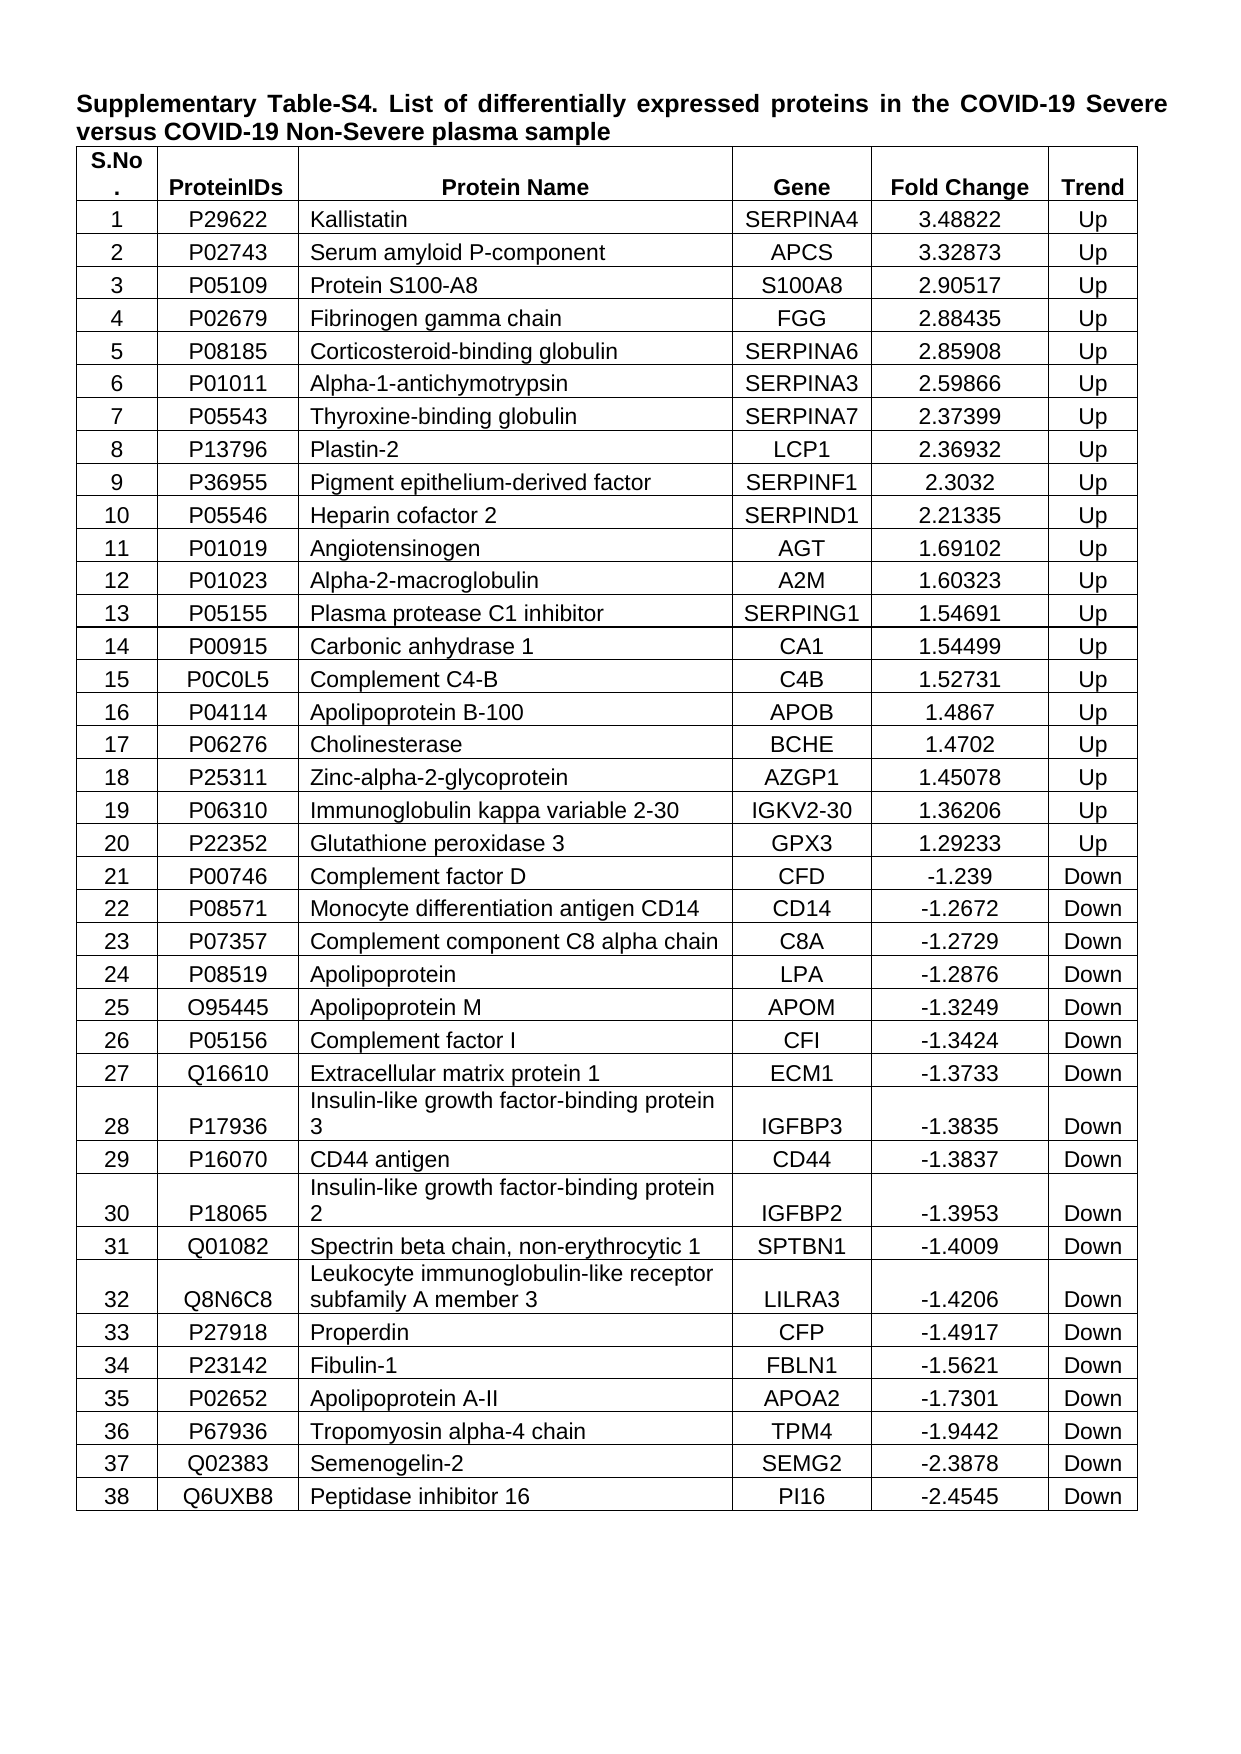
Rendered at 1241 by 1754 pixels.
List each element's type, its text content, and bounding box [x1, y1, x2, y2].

table_cell 8 [77, 431, 157, 462]
table_cell 1.60323 [872, 562, 1048, 594]
table_cell BCHE [733, 726, 871, 758]
table_cell Down [1049, 1347, 1137, 1378]
table_cell 24 [77, 956, 157, 987]
table_cell Up [1049, 529, 1137, 561]
table_cell Down [1049, 1379, 1137, 1411]
table_cell -1.2672 [872, 890, 1048, 922]
table_cell 32 [77, 1260, 157, 1313]
table_cell Down [1049, 1260, 1137, 1313]
table_cell 1.4702 [872, 726, 1048, 758]
table_cell Angiotensinogen [299, 529, 732, 561]
table_header Fold Change [872, 147, 1048, 200]
table_cell Complement factor I [299, 1021, 732, 1053]
table_cell Up [1049, 431, 1137, 462]
table_cell APOB [733, 693, 871, 725]
table_cell Q02383 [158, 1445, 298, 1477]
table_cell -1.4009 [872, 1227, 1048, 1259]
table_cell Complement factor D [299, 857, 732, 889]
table_cell P06276 [158, 726, 298, 758]
table_cell 2.59866 [872, 365, 1048, 397]
table_cell CFP [733, 1314, 871, 1346]
table_cell CD44 [733, 1141, 871, 1172]
table_cell Up [1049, 693, 1137, 725]
table_cell 21 [77, 857, 157, 889]
table_cell Protein S100-A8 [299, 267, 732, 298]
table_cell Up [1049, 332, 1137, 364]
table_cell AZGP1 [733, 759, 871, 791]
table_cell Semenogelin-2 [299, 1445, 732, 1477]
table_cell 5 [77, 332, 157, 364]
table_cell Monocyte differentiation antigen CD14 [299, 890, 732, 922]
table_cell CD44 antigen [299, 1141, 732, 1172]
table_cell P36955 [158, 464, 298, 495]
table_cell Immunoglobulin kappa variable 2-30 [299, 792, 732, 823]
table_cell Zinc-alpha-2-glycoprotein [299, 759, 732, 791]
table_cell 1 [77, 201, 157, 233]
table_cell 15 [77, 660, 157, 692]
table_cell Down [1049, 1445, 1137, 1477]
table_cell SERPING1 [733, 595, 871, 626]
table_cell APOA2 [733, 1379, 871, 1411]
table_cell 2.85908 [872, 332, 1048, 364]
table_cell TPM4 [733, 1412, 871, 1444]
table_cell Properdin [299, 1314, 732, 1346]
table_cell 27 [77, 1054, 157, 1086]
table_cell 31 [77, 1227, 157, 1259]
table_cell -1.5621 [872, 1347, 1048, 1378]
table_cell Fibrinogen gamma chain [299, 299, 732, 331]
table_cell 18 [77, 759, 157, 791]
table_cell 2.88435 [872, 299, 1048, 331]
table_cell Plastin-2 [299, 431, 732, 462]
table_cell 35 [77, 1379, 157, 1411]
table_cell -1.3953 [872, 1174, 1048, 1226]
table_cell 2 [77, 234, 157, 266]
table_cell P08185 [158, 332, 298, 364]
table_cell Down [1049, 923, 1137, 954]
table_cell P05546 [158, 496, 298, 528]
table_cell Alpha-1-antichymotrypsin [299, 365, 732, 397]
table_cell 13 [77, 595, 157, 626]
table_cell Q8N6C8 [158, 1260, 298, 1313]
table_cell 16 [77, 693, 157, 725]
table_cell Up [1049, 267, 1137, 298]
table_cell P01023 [158, 562, 298, 594]
table_cell Down [1049, 1478, 1137, 1509]
table_cell PI16 [733, 1478, 871, 1509]
table_cell IGKV2-30 [733, 792, 871, 823]
table_cell A2M [733, 562, 871, 594]
table_cell 28 [77, 1087, 157, 1139]
table_cell Up [1049, 234, 1137, 266]
table_cell 26 [77, 1021, 157, 1053]
table_cell -2.3878 [872, 1445, 1048, 1477]
table_cell C4B [733, 660, 871, 692]
text Supplementary Table-S4. List of differentially expressed proteins in the COVID-19 Severe versus COVID-19 Non-Severe plasma sample [76, 89, 1169, 146]
table_cell Serum amyloid P-component [299, 234, 732, 266]
table_cell IGFBP2 [733, 1174, 871, 1226]
table_cell P22352 [158, 824, 298, 856]
table_cell -1.3837 [872, 1141, 1048, 1172]
table_cell Up [1049, 398, 1137, 429]
table_cell Up [1049, 660, 1137, 692]
table_cell Heparin cofactor 2 [299, 496, 732, 528]
table_cell P25311 [158, 759, 298, 791]
table_cell Peptidase inhibitor 16 [299, 1478, 732, 1509]
table_cell Up [1049, 792, 1137, 823]
table_cell Up [1049, 201, 1137, 233]
table_cell 1.69102 [872, 529, 1048, 561]
table_cell P05109 [158, 267, 298, 298]
table_cell 30 [77, 1174, 157, 1226]
table_cell P08519 [158, 956, 298, 987]
table_cell Apolipoprotein B-100 [299, 693, 732, 725]
table_cell 37 [77, 1445, 157, 1477]
table_cell P02679 [158, 299, 298, 331]
table_cell O95445 [158, 989, 298, 1020]
table_cell 22 [77, 890, 157, 922]
table_cell -2.4545 [872, 1478, 1048, 1509]
table_cell Insulin-like growth factor-binding protein 3 [299, 1087, 732, 1139]
table_cell 3.48822 [872, 201, 1048, 233]
table_cell Q01082 [158, 1227, 298, 1259]
table_cell Q6UXB8 [158, 1478, 298, 1509]
table_cell Tropomyosin alpha-4 chain [299, 1412, 732, 1444]
table_cell Down [1049, 1412, 1137, 1444]
table_cell 1.52731 [872, 660, 1048, 692]
table_cell 29 [77, 1141, 157, 1172]
table_cell Corticosteroid-binding globulin [299, 332, 732, 364]
table_cell P06310 [158, 792, 298, 823]
table_cell P00746 [158, 857, 298, 889]
table_cell P02652 [158, 1379, 298, 1411]
table_cell Up [1049, 365, 1137, 397]
table_cell P00915 [158, 628, 298, 659]
table_cell Up [1049, 464, 1137, 495]
table_cell ECM1 [733, 1054, 871, 1086]
table_cell P05155 [158, 595, 298, 626]
table_cell SERPIND1 [733, 496, 871, 528]
table_cell Spectrin beta chain, non-erythrocytic 1 [299, 1227, 732, 1259]
table_cell GPX3 [733, 824, 871, 856]
table_cell -1.3835 [872, 1087, 1048, 1139]
table_cell P18065 [158, 1174, 298, 1226]
table_cell P05156 [158, 1021, 298, 1053]
table_cell Down [1049, 857, 1137, 889]
table_cell Down [1049, 1054, 1137, 1086]
table_cell Down [1049, 1141, 1137, 1172]
table_cell APOM [733, 989, 871, 1020]
table_cell Down [1049, 1314, 1137, 1346]
table_cell Down [1049, 1174, 1137, 1226]
table_cell APCS [733, 234, 871, 266]
table_cell Leukocyte immunoglobulin-like receptor subfamily A member 3 [299, 1260, 732, 1313]
table_cell Up [1049, 299, 1137, 331]
table_cell 1.29233 [872, 824, 1048, 856]
table_cell Alpha-2-macroglobulin [299, 562, 732, 594]
table_cell 1.45078 [872, 759, 1048, 791]
table_cell Up [1049, 562, 1137, 594]
table_cell FGG [733, 299, 871, 331]
table_cell 10 [77, 496, 157, 528]
table_cell 36 [77, 1412, 157, 1444]
table_cell 3.32873 [872, 234, 1048, 266]
table_cell -1.3249 [872, 989, 1048, 1020]
table_cell Down [1049, 956, 1137, 987]
table_cell P01011 [158, 365, 298, 397]
table_cell P04114 [158, 693, 298, 725]
table_cell -1.7301 [872, 1379, 1048, 1411]
table_cell 1.54691 [872, 595, 1048, 626]
table_cell Plasma protease C1 inhibitor [299, 595, 732, 626]
table_cell 4 [77, 299, 157, 331]
table_cell Down [1049, 890, 1137, 922]
table_cell Q16610 [158, 1054, 298, 1086]
table_cell Complement C4-B [299, 660, 732, 692]
table_cell SERPINA6 [733, 332, 871, 364]
table_cell P08571 [158, 890, 298, 922]
table_cell SEMG2 [733, 1445, 871, 1477]
table_cell 9 [77, 464, 157, 495]
table_cell 20 [77, 824, 157, 856]
table_cell P02743 [158, 234, 298, 266]
table_header Gene [733, 147, 871, 200]
table_cell Glutathione peroxidase 3 [299, 824, 732, 856]
table_cell -1.2729 [872, 923, 1048, 954]
table_cell P67936 [158, 1412, 298, 1444]
table_cell Apolipoprotein [299, 956, 732, 987]
table_cell P05543 [158, 398, 298, 429]
table_cell Up [1049, 595, 1137, 626]
table_cell SERPINA7 [733, 398, 871, 429]
table_cell -1.4206 [872, 1260, 1048, 1313]
table_cell CFI [733, 1021, 871, 1053]
table_cell Apolipoprotein A-II [299, 1379, 732, 1411]
table_header Trend [1049, 147, 1137, 200]
table_cell Down [1049, 989, 1137, 1020]
table_header ProteinIDs [158, 147, 298, 200]
table_cell Fibulin-1 [299, 1347, 732, 1378]
table_cell Kallistatin [299, 201, 732, 233]
table_cell 3 [77, 267, 157, 298]
table_cell CD14 [733, 890, 871, 922]
table_cell SERPINA3 [733, 365, 871, 397]
table_cell Pigment epithelium-derived factor [299, 464, 732, 495]
table_cell 1.54499 [872, 628, 1048, 659]
table_cell P17936 [158, 1087, 298, 1139]
table_cell SPTBN1 [733, 1227, 871, 1259]
table_cell Down [1049, 1087, 1137, 1139]
table_cell P16070 [158, 1141, 298, 1172]
table_cell 19 [77, 792, 157, 823]
table_cell -1.3424 [872, 1021, 1048, 1053]
table_cell 25 [77, 989, 157, 1020]
table_cell IGFBP3 [733, 1087, 871, 1139]
table_cell CA1 [733, 628, 871, 659]
table_cell SERPINA4 [733, 201, 871, 233]
table_cell Complement component C8 alpha chain [299, 923, 732, 954]
table_cell P23142 [158, 1347, 298, 1378]
table_cell -1.2876 [872, 956, 1048, 987]
table_cell Up [1049, 496, 1137, 528]
table_cell Extracellular matrix protein 1 [299, 1054, 732, 1086]
table_cell CFD [733, 857, 871, 889]
table_cell S100A8 [733, 267, 871, 298]
table_cell LILRA3 [733, 1260, 871, 1313]
table_header S.No. [77, 147, 157, 200]
table_cell C8A [733, 923, 871, 954]
table_cell P13796 [158, 431, 298, 462]
table_cell Apolipoprotein M [299, 989, 732, 1020]
table_cell 23 [77, 923, 157, 954]
table_cell 34 [77, 1347, 157, 1378]
table_cell FBLN1 [733, 1347, 871, 1378]
table_cell 2.36932 [872, 431, 1048, 462]
table_cell P27918 [158, 1314, 298, 1346]
table_cell -1.9442 [872, 1412, 1048, 1444]
table_cell -1.4917 [872, 1314, 1048, 1346]
table_cell Carbonic anhydrase 1 [299, 628, 732, 659]
table_cell Thyroxine-binding globulin [299, 398, 732, 429]
table_cell -1.3733 [872, 1054, 1048, 1086]
table_cell P07357 [158, 923, 298, 954]
table_cell 17 [77, 726, 157, 758]
table_cell 2.3032 [872, 464, 1048, 495]
table_cell 33 [77, 1314, 157, 1346]
table_cell 7 [77, 398, 157, 429]
table_cell LCP1 [733, 431, 871, 462]
table_header Protein Name [299, 147, 732, 200]
table_cell Cholinesterase [299, 726, 732, 758]
table_cell Down [1049, 1021, 1137, 1053]
table_cell P01019 [158, 529, 298, 561]
table_cell 11 [77, 529, 157, 561]
table_cell AGT [733, 529, 871, 561]
table_cell 2.90517 [872, 267, 1048, 298]
table_cell Up [1049, 726, 1137, 758]
table_cell P29622 [158, 201, 298, 233]
table_cell P0C0L5 [158, 660, 298, 692]
table_cell -1.239 [872, 857, 1048, 889]
table_cell Up [1049, 628, 1137, 659]
table_cell Up [1049, 759, 1137, 791]
table_cell 38 [77, 1478, 157, 1509]
table_cell Up [1049, 824, 1137, 856]
table_cell 14 [77, 628, 157, 659]
table_cell 6 [77, 365, 157, 397]
table_cell SERPINF1 [733, 464, 871, 495]
table_cell 2.21335 [872, 496, 1048, 528]
table_cell LPA [733, 956, 871, 987]
table_cell 2.37399 [872, 398, 1048, 429]
table_cell Down [1049, 1227, 1137, 1259]
table_cell 1.4867 [872, 693, 1048, 725]
table_cell Insulin-like growth factor-binding protein 2 [299, 1174, 732, 1226]
table_cell 1.36206 [872, 792, 1048, 823]
table_cell 12 [77, 562, 157, 594]
